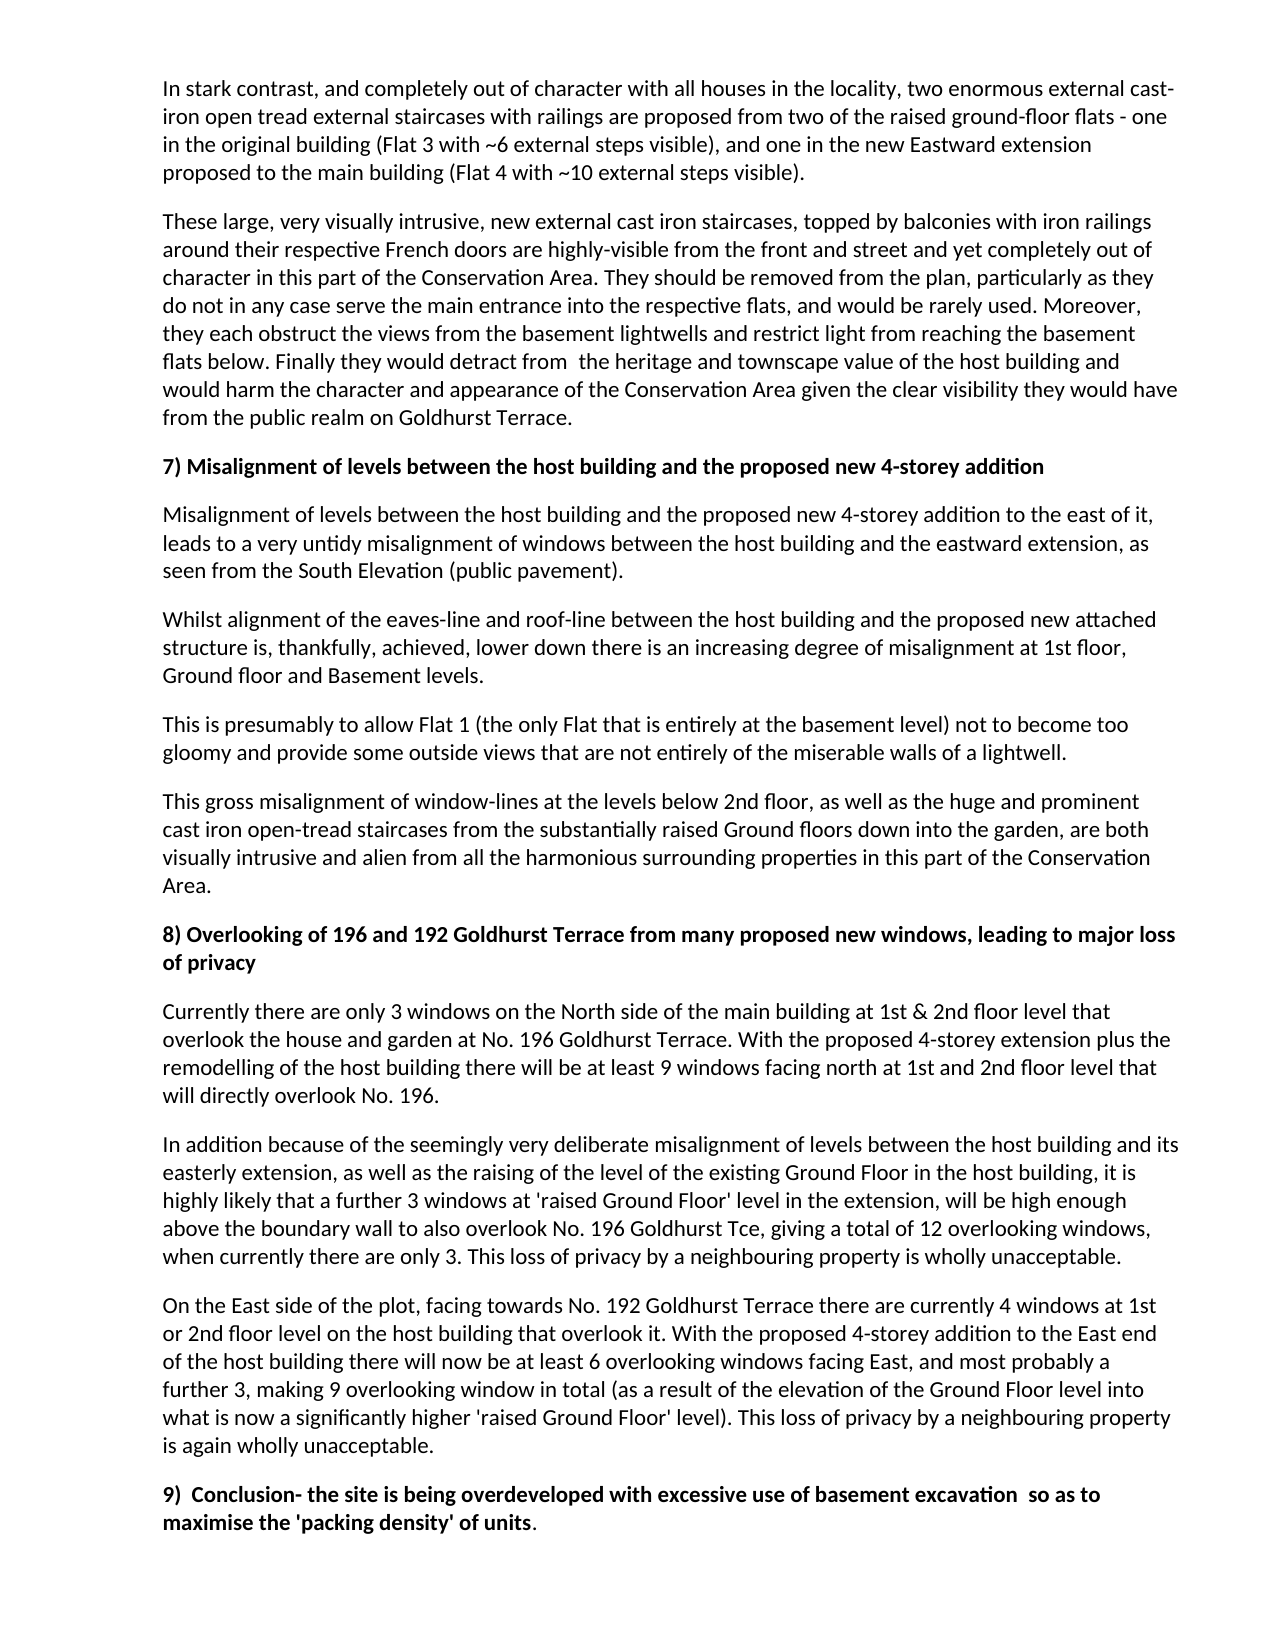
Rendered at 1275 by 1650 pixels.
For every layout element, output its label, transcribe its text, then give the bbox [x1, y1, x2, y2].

text Misalignment of levels between the host building and the proposed new 4-storey addition to the east of it, leads to a very untidy misalignment of windows between the host building and the eastward extension, as seen from the South Elevation (public pavement). [162, 501, 1181, 585]
text This gross misalignment of window-lines at the levels below 2nd floor, as well as the huge and prominent cast iron open-tread staircases from the substantially raised Ground floors down into the garden, are both visually intrusive and alien from all the harmonious surrounding properties in this part of the Conservation Area. [162, 787, 1181, 899]
text On the East side of the plot, facing towards No. 192 Goldhurst Terrace there are currently 4 windows at 1st or 2nd floor level on the host building that overlook it. With the proposed 4-storey addition to the East end of the host building there will now be at least 6 overlooking windows facing East, and most probably a further 3, making 9 overlooking window in total (as a result of the elevation of the Ground Floor level into what is now a significantly higher 'raised Ground Floor' level). This loss of privacy by a neighbouring property is again wholly unacceptable. [162, 1291, 1181, 1459]
text Whilst alignment of the eaves-line and roof-line between the host building and the proposed new attached structure is, thankfully, achieved, lower down there is an increasing degree of misalignment at 1st floor, Ground floor and Basement levels. [162, 606, 1181, 689]
text These large, very visually intrusive, new external cast iron staircases, topped by balconies with iron railings around their respective French doors are highly-visible from the front and street and yet completely out of character in this part of the Conservation Area. They should be removed from the plan, particularly as they do not in any case serve the main entrance into the respective flats, and would be rarely used. Moreover, they each obstruct the views from the basement lightwells and restrict light from reaching the basement flats below. Finally they would detract from the heritage and townscape value of the host building and would harm the character and appearance of the Conservation Area given the clear visibility they would have from the public realm on Goldhurst Terrace. [162, 207, 1181, 431]
text 8) Overlooking of 196 and 192 Goldhurst Terrace from many proposed new windows, leading to major loss of privacy [162, 920, 1181, 976]
text This is presumably to allow Flat 1 (the only Flat that is entirely at the basement level) not to become too gloomy and provide some outside views that are not entirely of the miserable walls of a lightwell. [162, 710, 1181, 766]
text In stark contrast, and completely out of character with all houses in the locality, two enormous external cast-iron open tread external staircases with railings are proposed from two of the raised ground-floor flats - one in the original building (Flat 3 with ~6 external steps visible), and one in the new Eastward extension proposed to the main building (Flat 4 with ~10 external steps visible). [162, 74, 1181, 186]
text In addition because of the seemingly very deliberate misalignment of levels between the host building and its easterly extension, as well as the raising of the level of the existing Ground Floor in the host building, it is highly likely that a further 3 windows at 'raised Ground Floor' level in the extension, will be high enough above the boundary wall to also overlook No. 196 Goldhurst Tce, giving a total of 12 overlooking windows, when currently there are only 3. This loss of privacy by a neighbouring property is wholly unacceptable. [162, 1130, 1181, 1270]
text 7) Misalignment of levels between the host building and the proposed new 4-storey addition [162, 452, 1181, 480]
text 9) Conclusion- the site is being overdeveloped with excessive use of basement excavation so as to maximise the 'packing density' of units. [162, 1480, 1181, 1536]
text Currently there are only 3 windows on the North side of the main building at 1st & 2nd floor level that overlook the house and garden at No. 196 Goldhurst Terrace. With the proposed 4-storey extension plus the remodelling of the host building there will be at least 9 windows facing north at 1st and 2nd floor level that will directly overlook No. 196. [162, 997, 1181, 1109]
